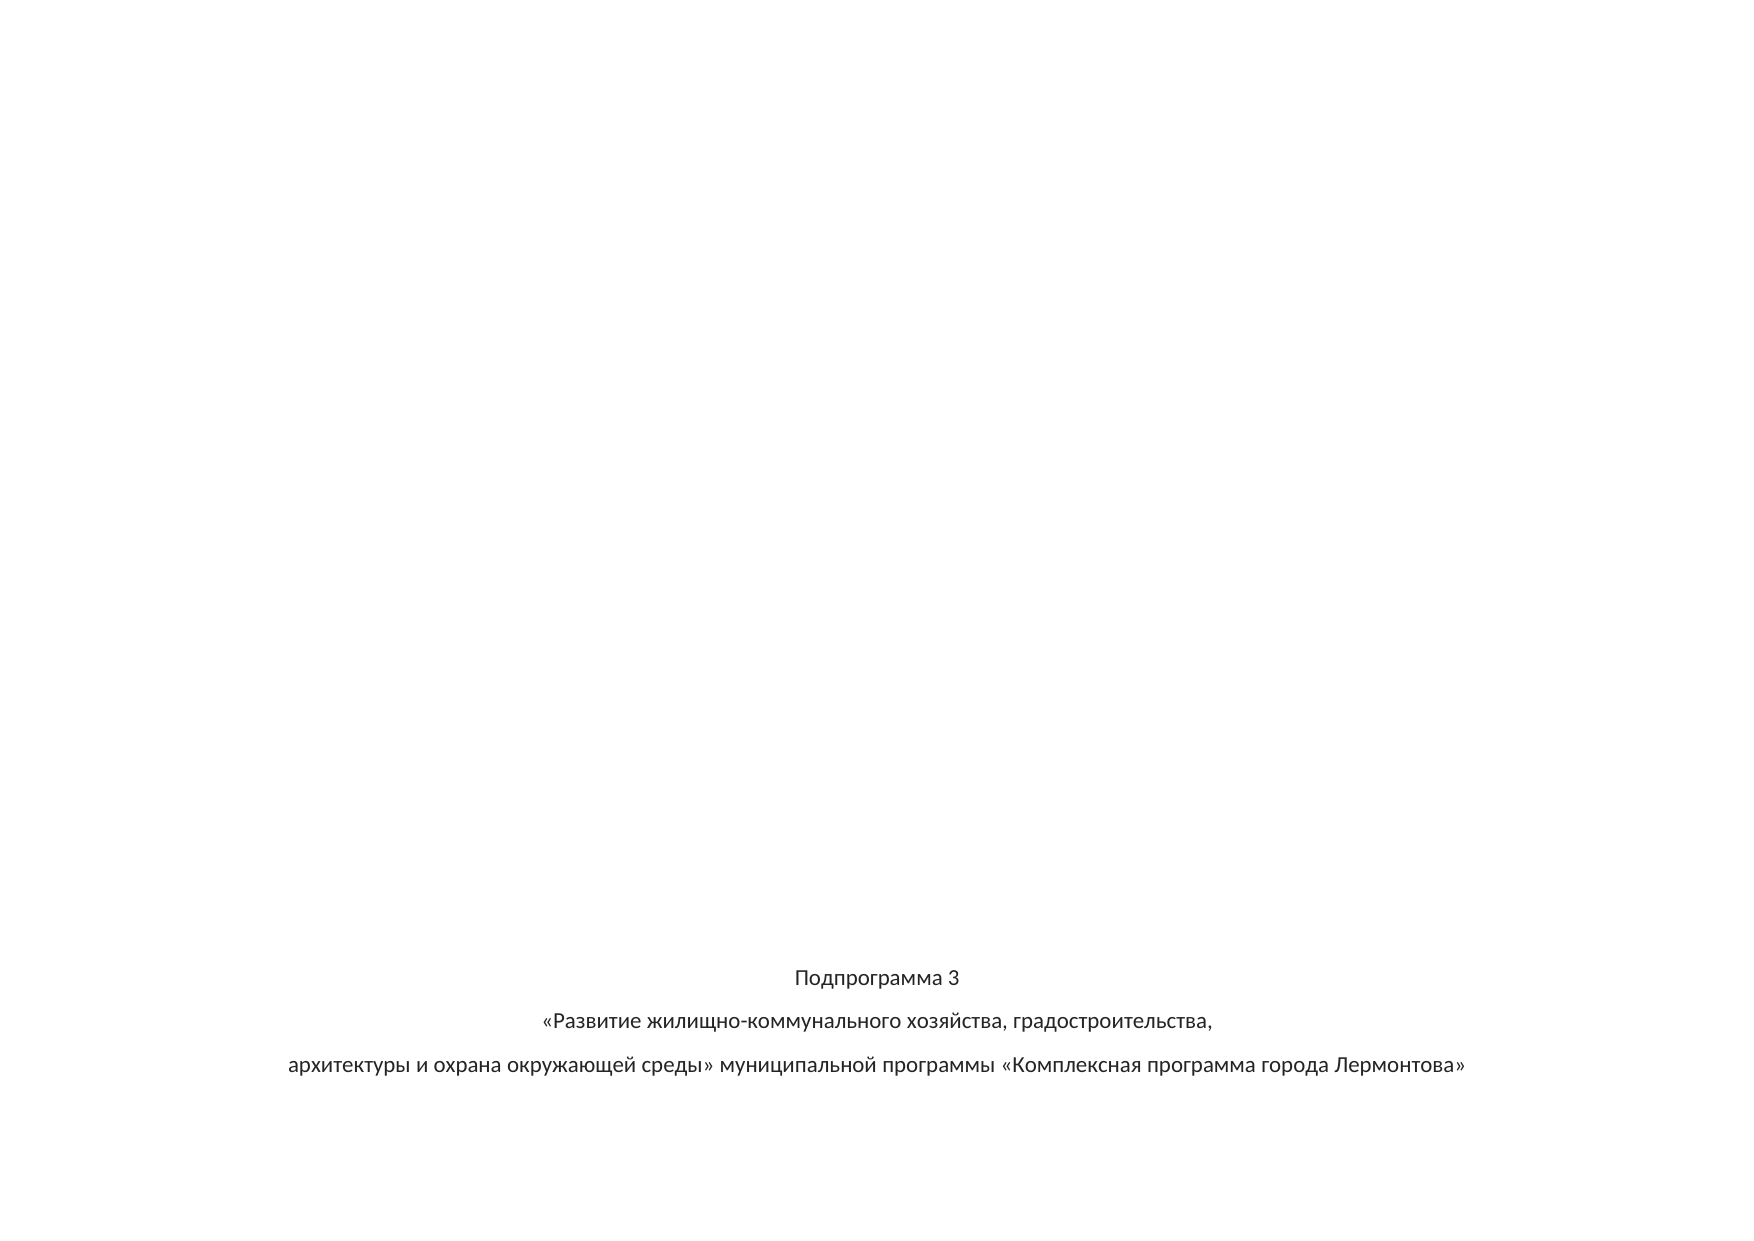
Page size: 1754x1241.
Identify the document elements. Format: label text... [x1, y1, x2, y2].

text Подпрограмма 3 [118, 963, 1636, 991]
text «Развитие жилищно-коммунального хозяйства, градостроительства, [118, 1006, 1636, 1034]
text архитектуры и охрана окружающей среды» муниципальной программы «Комплексная программа города Лермонтова» [118, 1050, 1636, 1078]
